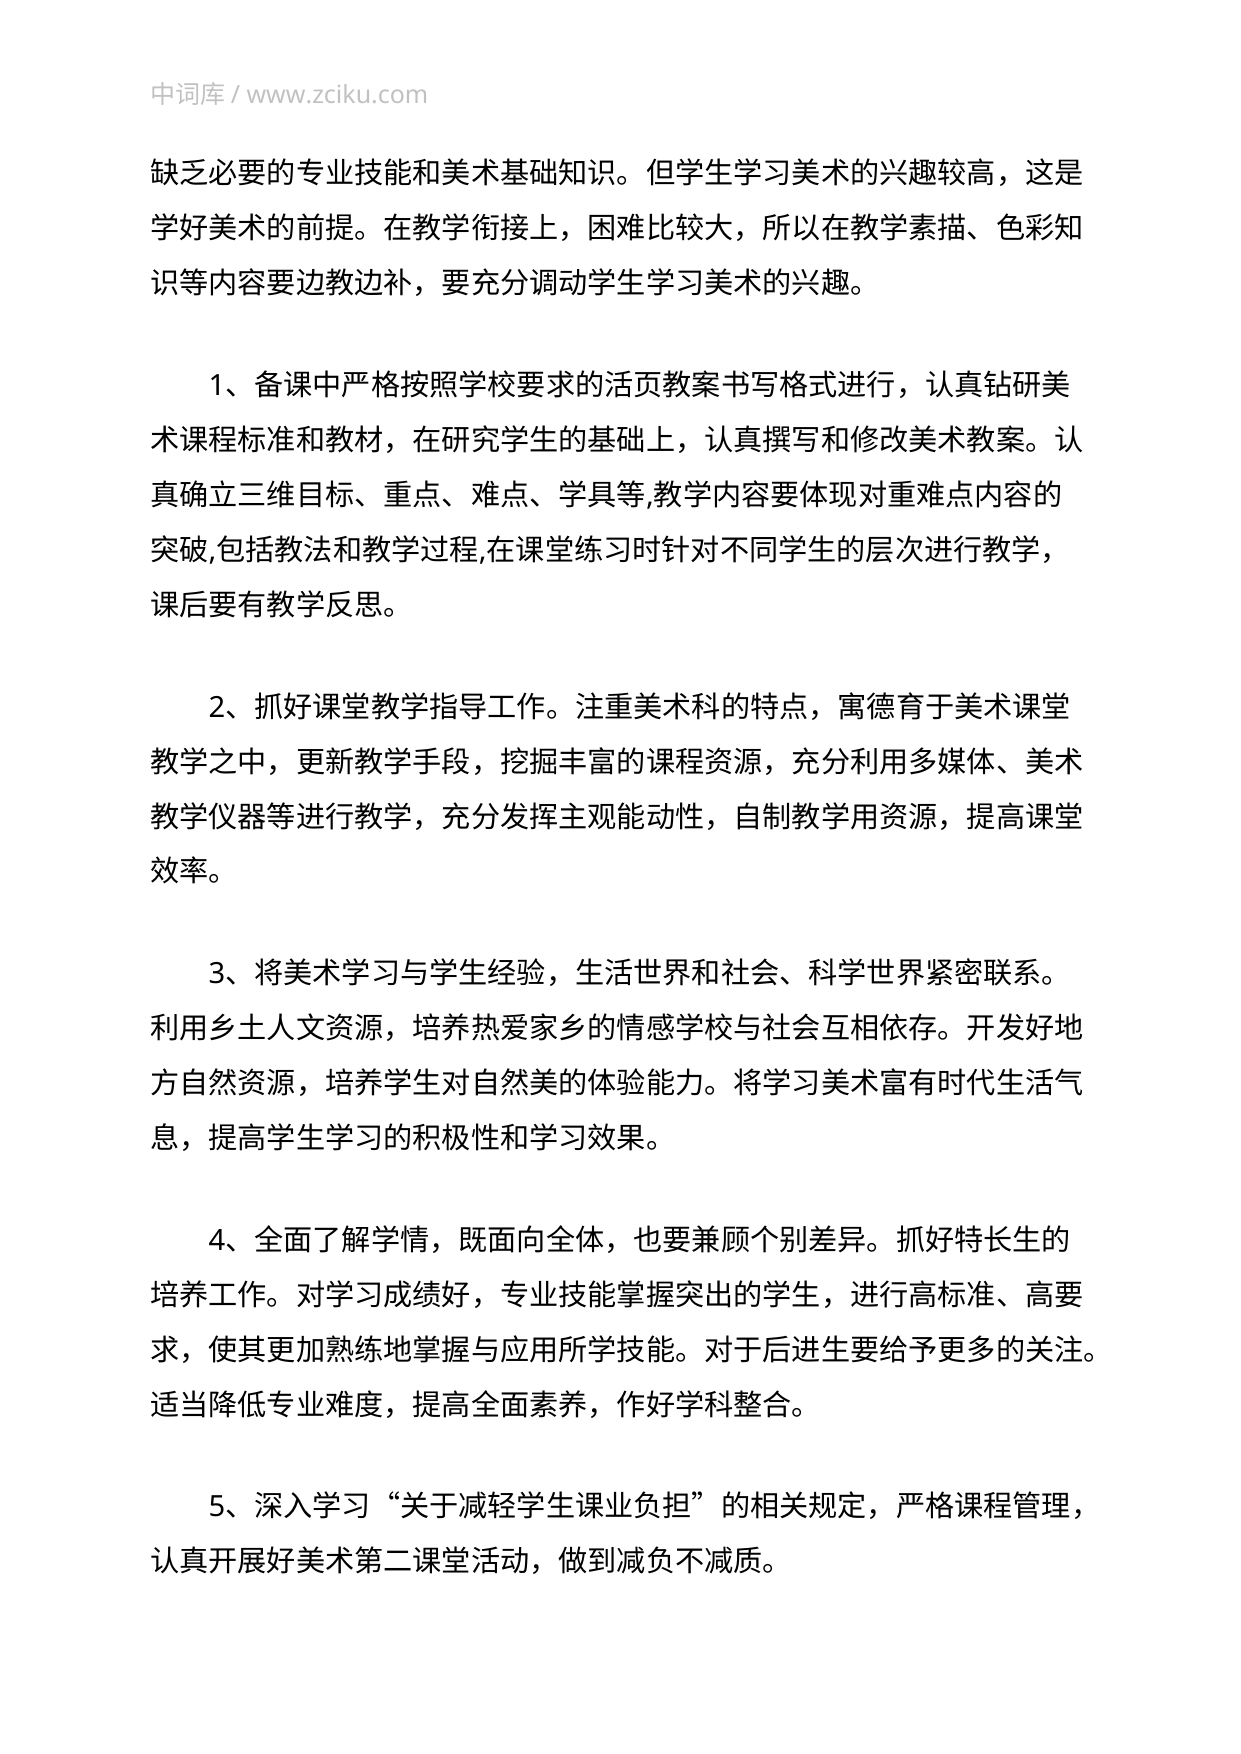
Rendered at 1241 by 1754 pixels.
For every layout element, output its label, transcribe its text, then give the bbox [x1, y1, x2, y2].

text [150, 150, 1090, 302]
text 3、将美术学习与学生经验，生活世界和社会、科学世界紧密联系。利用乡土人文资源，培养热爱家乡的情感学校与社会互相依存。开发好地方自然资源，培养学生对自然美的体验能力。将学习美术富有时代生活气息，提高学生学习的积极性和学习效果。 [150, 950, 1090, 1157]
text 1、备课中严格按照学校要求的活页教案书写格式进行，认真钻研美术课程标准和教材，在研究学生的基础上，认真撰写和修改美术教案。认真确立三维目标、重点、难点、学具等,教学内容要体现对重难点内容的突破,包括教法和教学过程,在课堂练习时针对不同学生的层次进行教学，课后要有教学反思。 [150, 362, 1090, 624]
text 4、全面了解学情，既面向全体，也要兼顾个别差异。抓好特长生的培养工作。对学习成绩好，专业技能掌握突出的学生，进行高标准、高要求，使其更加熟练地掌握与应用所学技能。对于后进生要给予更多的关注。适当降低专业难度，提高全面素养，作好学科整合。 [150, 1216, 1090, 1423]
text 2、抓好课堂教学指导工作。注重美术科的特点，寓德育于美术课堂教学之中，更新教学手段，挖掘丰富的课程资源，充分利用多媒体、美术教学仪器等进行教学，充分发挥主观能动性，自制教学用资源，提高课堂效率。 [150, 683, 1090, 890]
text 5、深入学习“关于减轻学生课业负担”的相关规定，严格课程管理，认真开展好美术第二课堂活动，做到减负不减质。 [150, 1483, 1090, 1580]
